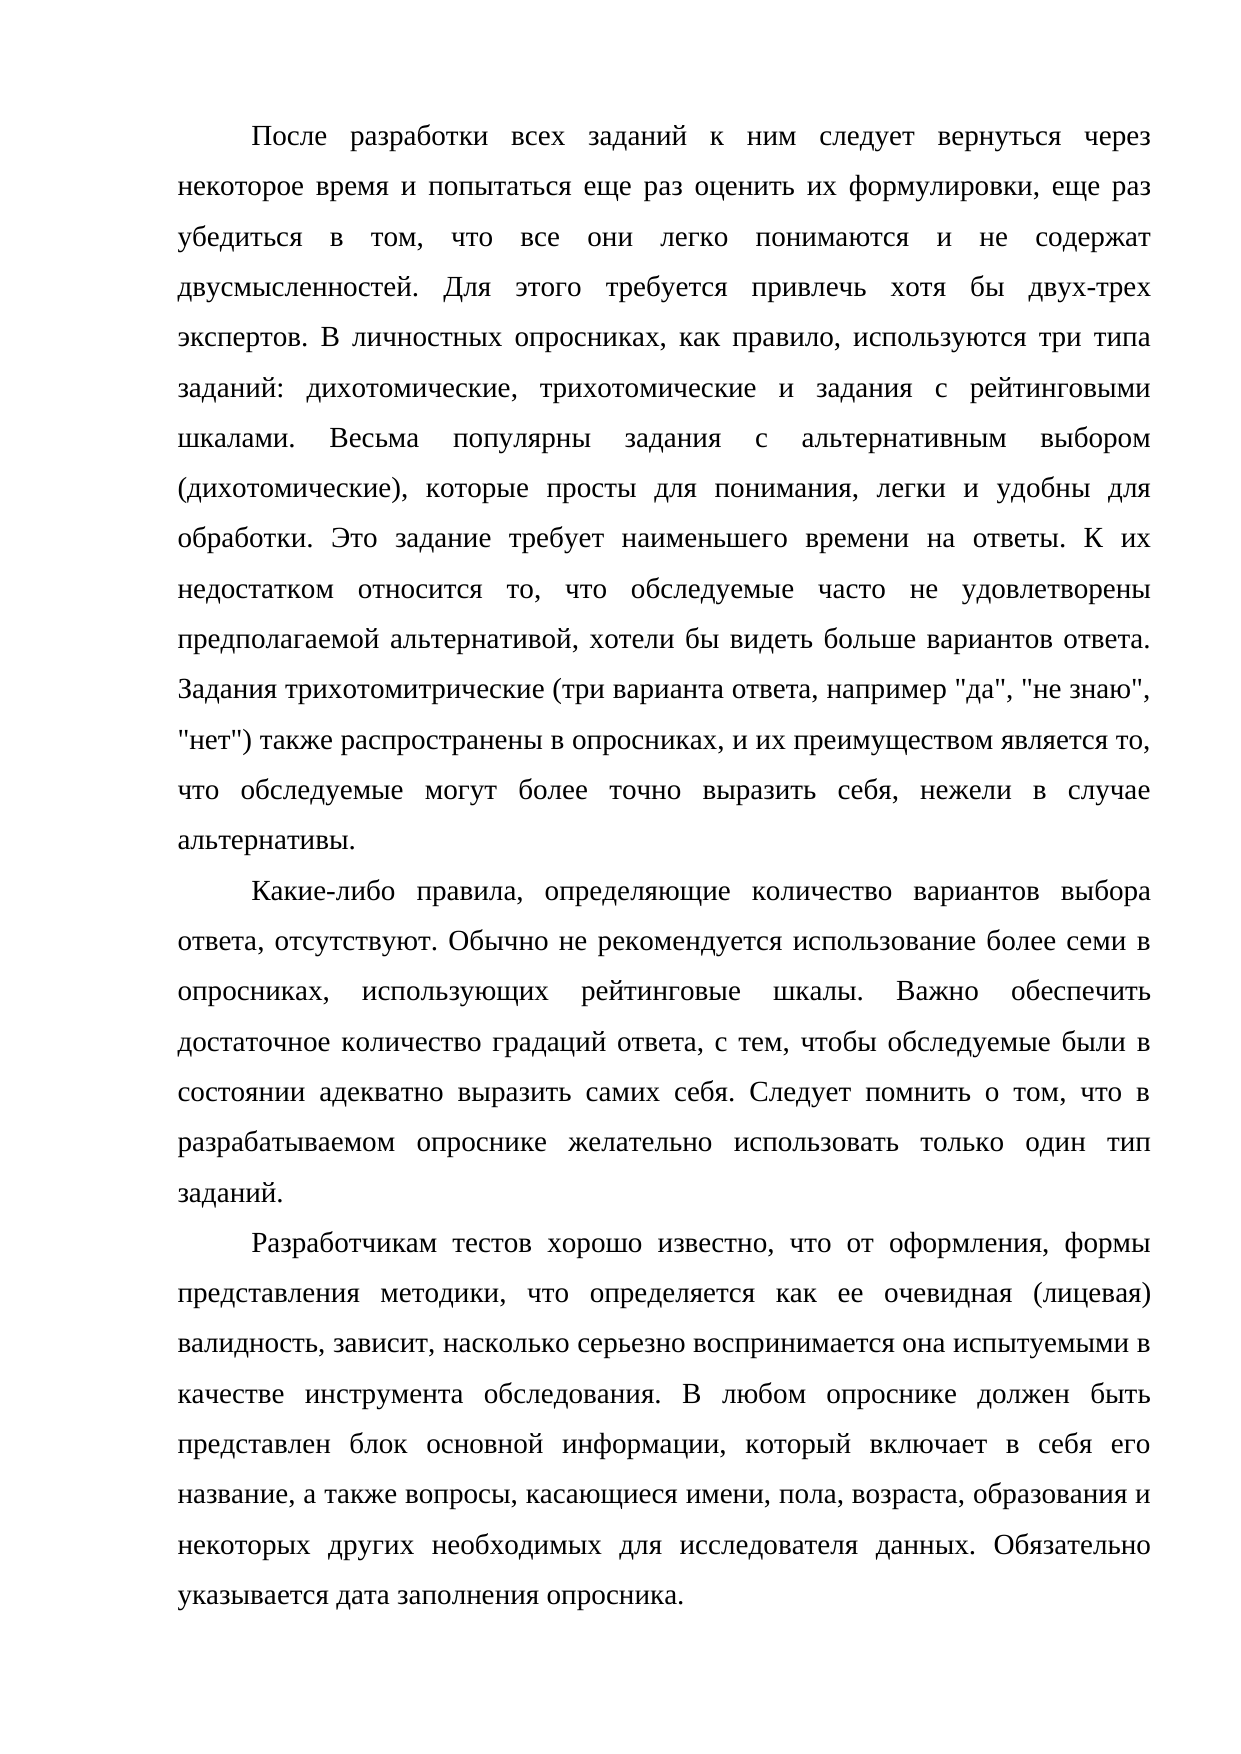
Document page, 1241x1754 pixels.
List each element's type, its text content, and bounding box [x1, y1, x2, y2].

text Какие-либо правила, определяющие количество вариантов выбора ответа, отсутствуют. Обычно не рекомендуется использование более семи в опросниках, использующих рейтинговые шкалы. Важно обеспечить достаточное количество градаций ответа, с тем, чтобы обследуемые были в состоянии адекватно выразить самих себя. Следует помнить о том, что в разрабатываемом опроснике желательно использовать только один тип заданий. [177, 873, 1152, 1208]
text Разработчикам тестов хорошо известно, что от оформления, формы представления методики, что определяется как ее очевидная (лицевая) валидность, зависит, насколько серьезно воспринимается она испытуемыми в качестве инструмента обследования. В любом опроснике должен быть представлен блок основной информации, который включает в себя его название, а также вопросы, касающиеся имени, пола, возраста, образования и некоторых других необходимых для исследователя данных. Обязательно указывается дата заполнения опросника. [177, 1225, 1152, 1611]
text После разработки всех заданий к ним следует вернуться через некоторое время и попытаться еще раз оценить их формулировки, еще раз убедиться в том, что все они легко понимаются и не содержат двусмысленностей. Для этого требуется привлечь хотя бы двух-трех экспертов. В личностных опросниках, как правило, используются три типа заданий: дихотомические, трихотомические и задания с рейтинговыми шкалами. Весьма популярны задания с альтернативным выбором (дихотомические), которые просты для понимания, легки и удобны для обработки. Это задание требует наименьшего времени на ответы. К их недостатком относится то, что обследуемые часто не удовлетворены предполагаемой альтернативой, хотели бы видеть больше вариантов ответа. Задания трихотомитрические (три варианта ответа, например "да", "не знаю", "нет") также распространены в опросниках, и их преимуществом является то, что обследуемые могут более точно выразить себя, нежели в случае альтернативы. [177, 118, 1152, 856]
